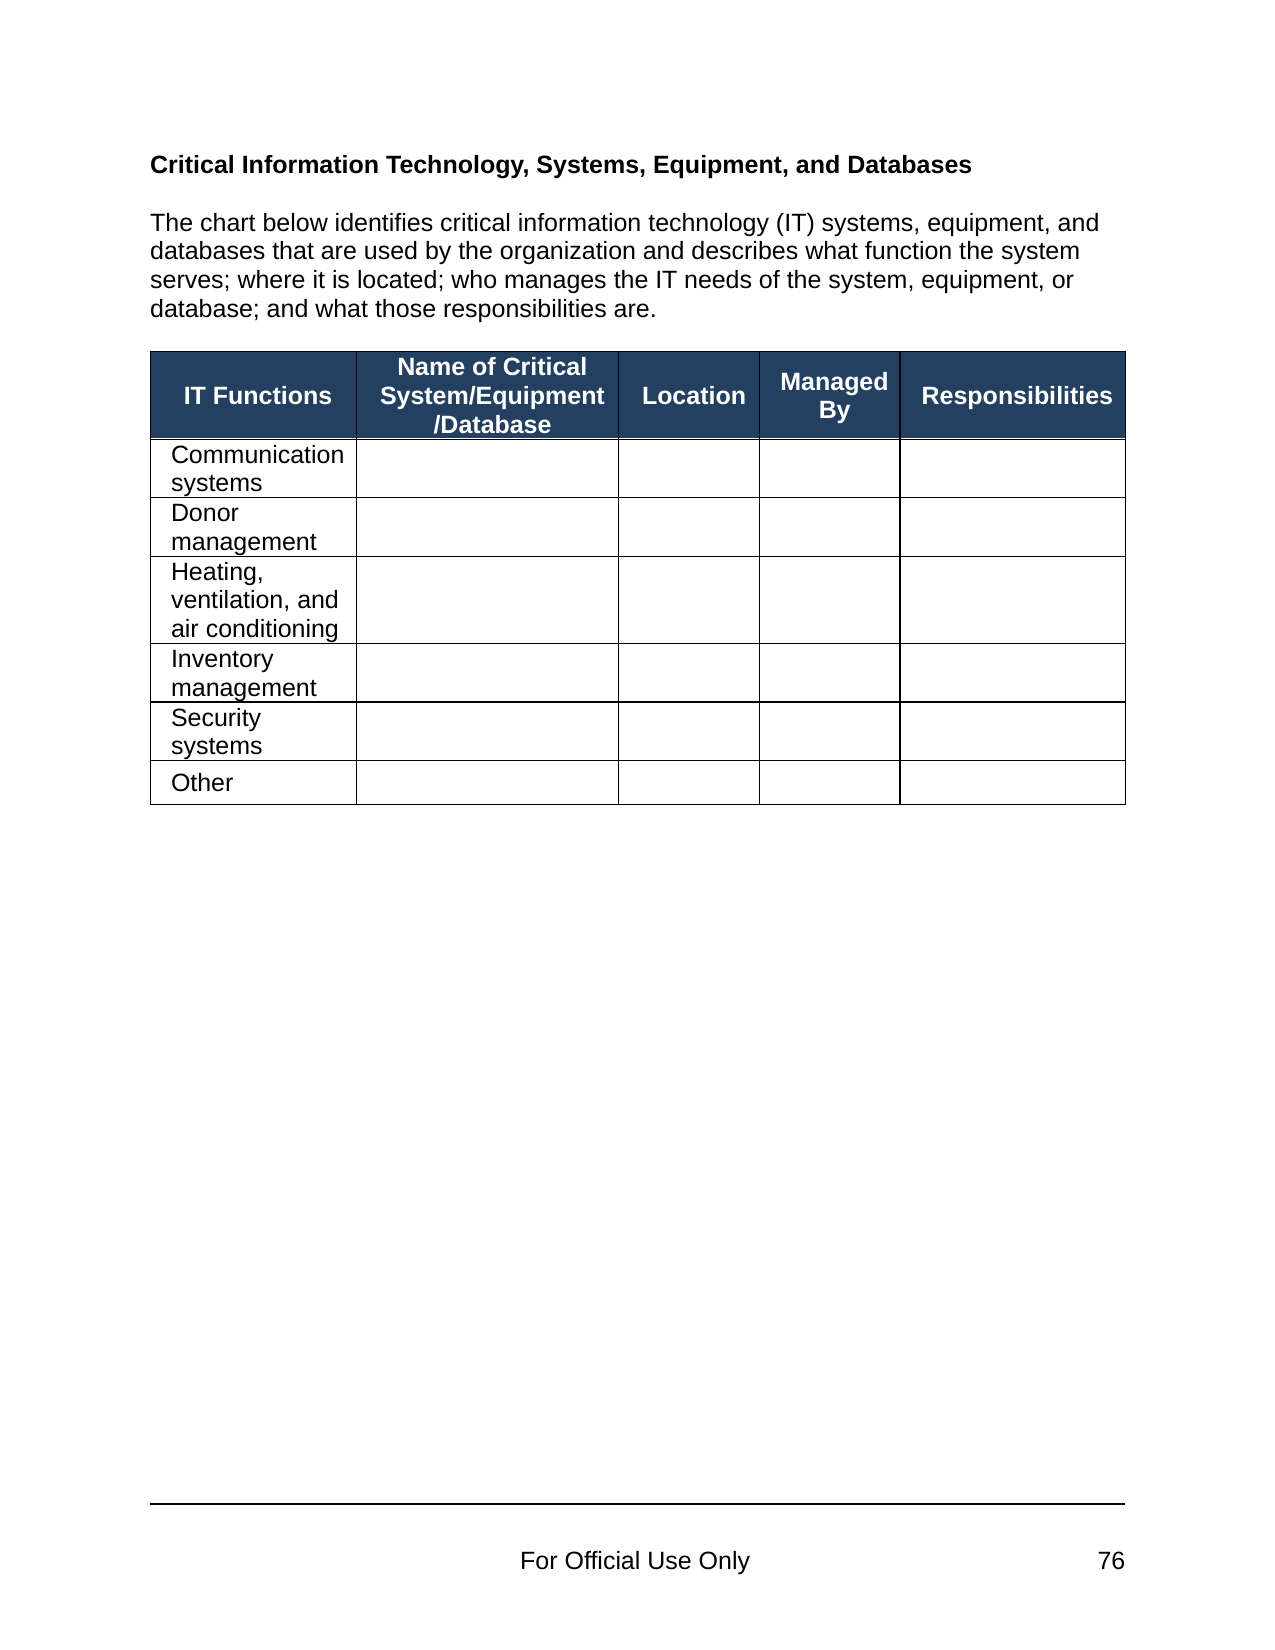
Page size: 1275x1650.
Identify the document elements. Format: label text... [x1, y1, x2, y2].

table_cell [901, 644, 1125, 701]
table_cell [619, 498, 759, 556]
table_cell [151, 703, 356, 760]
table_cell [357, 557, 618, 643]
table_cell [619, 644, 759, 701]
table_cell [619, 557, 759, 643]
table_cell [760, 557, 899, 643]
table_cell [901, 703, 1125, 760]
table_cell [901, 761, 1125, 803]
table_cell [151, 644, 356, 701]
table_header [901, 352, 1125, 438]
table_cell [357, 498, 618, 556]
text The chart below identifies critical information technology (IT) systems, equipment, and databases that are used by the organization and describes what function the system serves; where it is located; who manages the IT needs of the system, equipment, or database; and what those responsibilities are. [150, 207, 1125, 322]
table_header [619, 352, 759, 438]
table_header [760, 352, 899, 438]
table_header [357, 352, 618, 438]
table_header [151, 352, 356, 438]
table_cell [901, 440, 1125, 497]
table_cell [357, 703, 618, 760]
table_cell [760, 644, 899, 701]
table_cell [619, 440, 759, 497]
text Critical Information Technology, Systems, Equipment, and Databases [150, 150, 1125, 179]
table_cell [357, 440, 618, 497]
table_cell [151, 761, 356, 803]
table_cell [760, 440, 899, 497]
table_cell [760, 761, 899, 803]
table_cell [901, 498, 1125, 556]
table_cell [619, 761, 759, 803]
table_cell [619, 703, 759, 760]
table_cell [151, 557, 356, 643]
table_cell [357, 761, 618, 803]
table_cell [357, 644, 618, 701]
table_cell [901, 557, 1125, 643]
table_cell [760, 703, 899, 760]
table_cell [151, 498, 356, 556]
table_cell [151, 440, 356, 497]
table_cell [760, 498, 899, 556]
